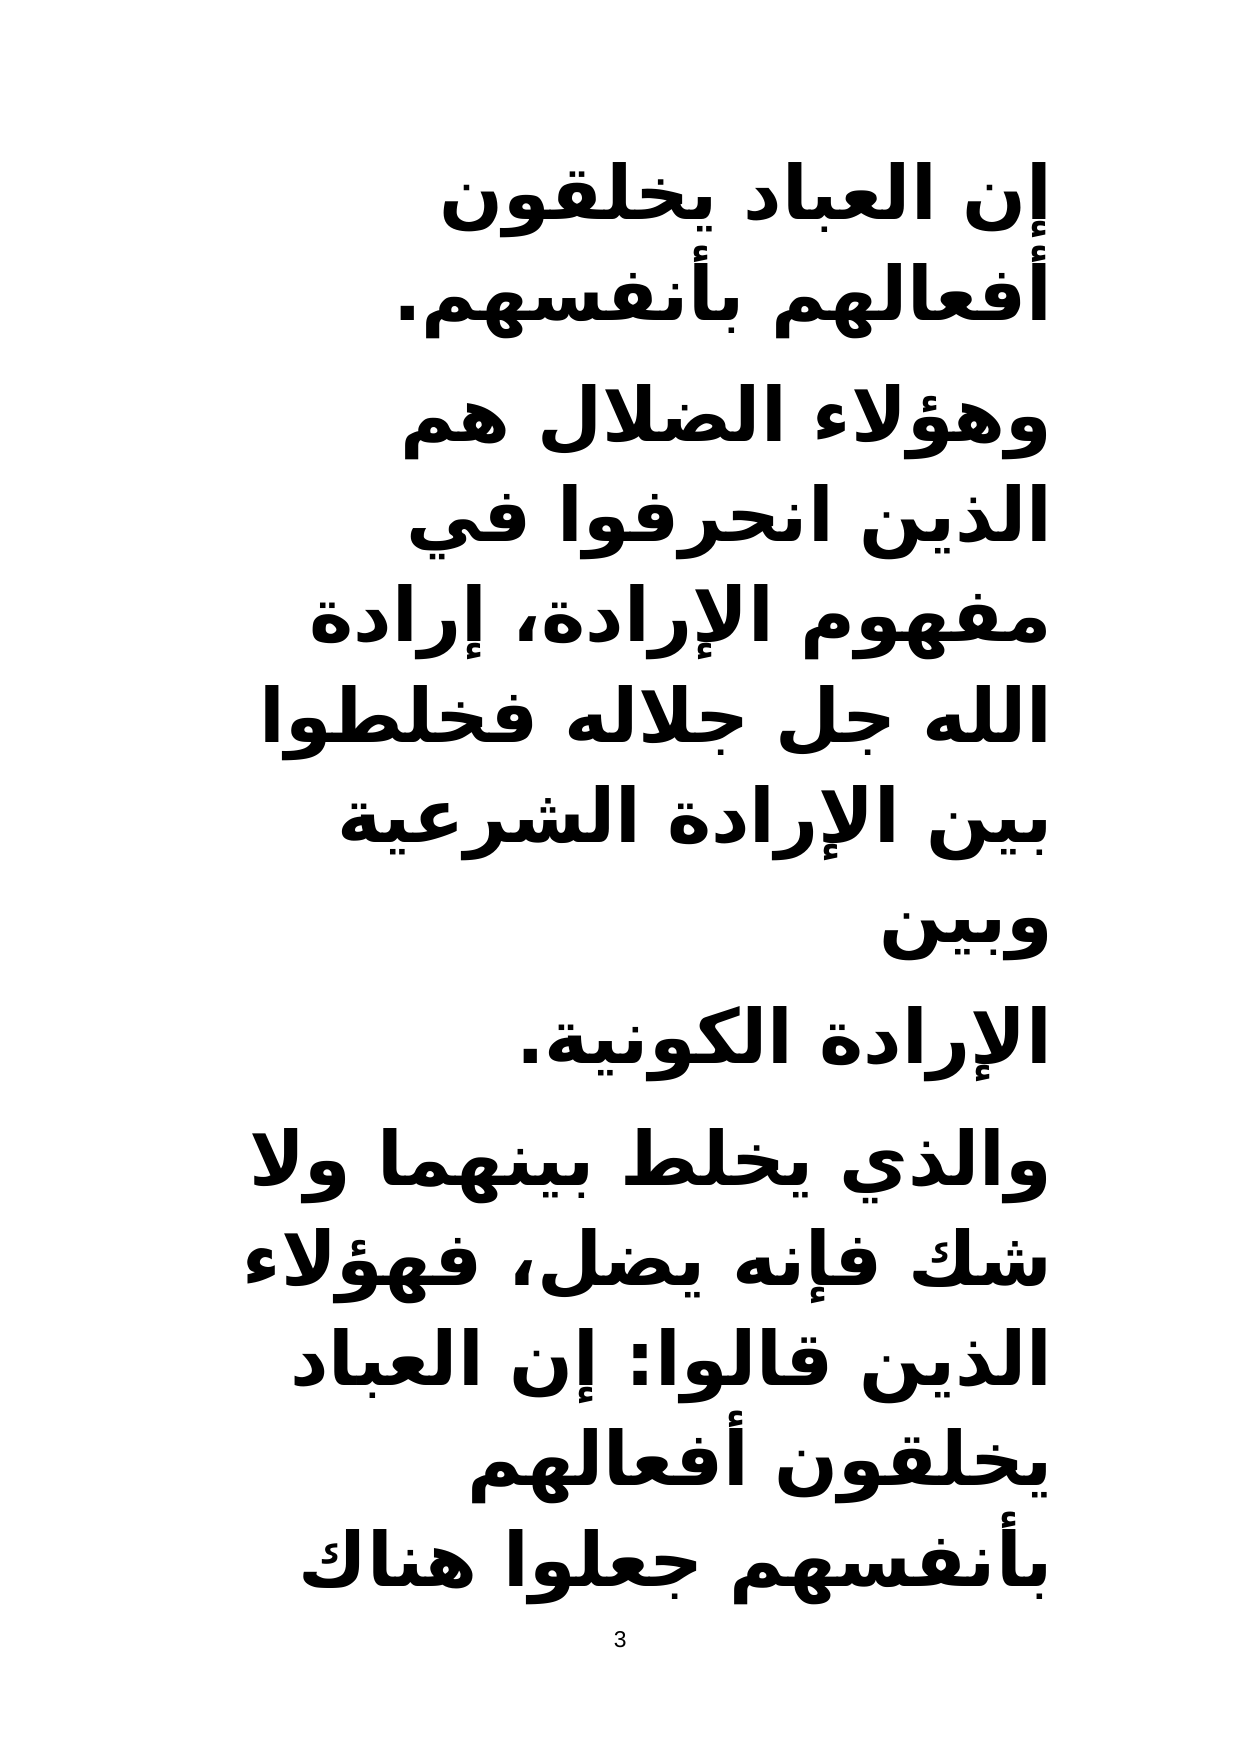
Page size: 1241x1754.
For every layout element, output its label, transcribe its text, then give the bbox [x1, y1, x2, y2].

text وهؤلاء الضلال هم الذين انحرفوا في مفهوم الإرادة، إرادة الله جل جلاله فخلطوا بين الإرادة الشرعية وبين [187, 371, 1053, 960]
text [187, 1115, 1053, 1604]
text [187, 150, 1053, 338]
text الإرادة الكونية. [187, 994, 1053, 1081]
